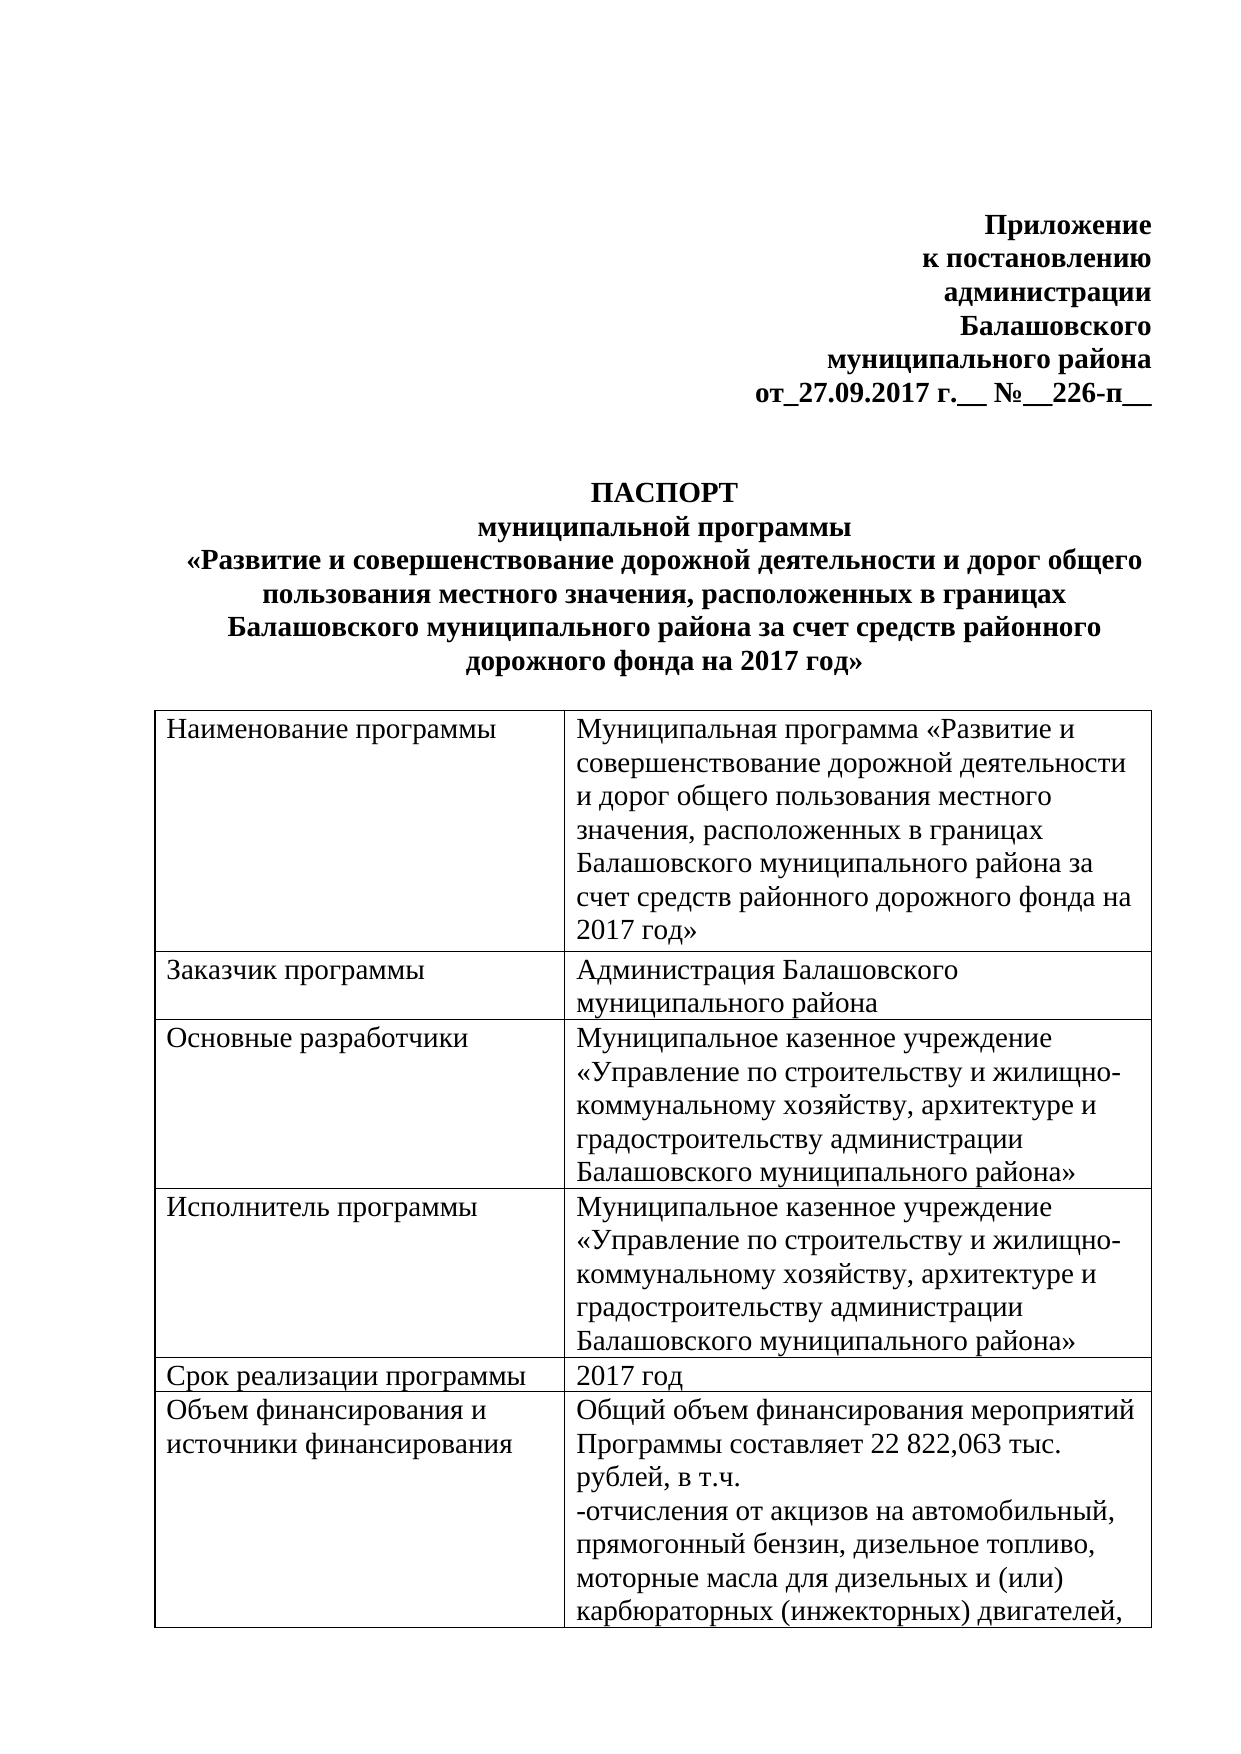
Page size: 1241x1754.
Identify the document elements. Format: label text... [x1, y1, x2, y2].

table_cell Администрация Балашовского муниципального района [565, 952, 1151, 1019]
table_header Наименование программы [156, 711, 564, 951]
text ПАСПОРТ [177, 475, 1152, 509]
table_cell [156, 1392, 564, 1627]
text муниципального района [177, 341, 1152, 375]
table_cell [565, 1392, 1151, 1627]
table_header Муниципальная программа «Развитие и совершенствование дорожной деятельности и дорог общего пользования местного значения, расположенных в границах Балашовского муниципального района за счет средств районного дорожного фонда на 2017 год» [565, 711, 1151, 951]
text администрации [177, 274, 1152, 308]
text Балашовского [177, 308, 1152, 341]
text Приложение [177, 207, 1152, 241]
table_cell Исполнитель программы [156, 1189, 564, 1357]
text к постановлению [177, 241, 1152, 274]
table_cell Муниципальное казенное учреждение «Управление по строительству и жилищно-коммунальному хозяйству, архитектуре и градостроительству администрации Балашовского муниципального района» [565, 1020, 1151, 1188]
table_cell Срок реализации программы [156, 1358, 564, 1391]
table_cell 2017 год [565, 1358, 1151, 1391]
text «Развитие и совершенствование дорожной деятельности и дорог общего пользования местного значения, расположенных в границах Балашовского муниципального района за счет средств районного дорожного фонда на 2017 год» [177, 542, 1152, 677]
table_cell Основные разработчики [156, 1020, 564, 1188]
text муниципальной программы [177, 509, 1152, 542]
table_cell Заказчик программы [156, 952, 564, 1019]
table_cell Муниципальное казенное учреждение «Управление по строительству и жилищно-коммунальному хозяйству, архитектуре и градостроительству администрации Балашовского муниципального района» [565, 1189, 1151, 1357]
text от_27.09.2017 г.__ №__226-п__ [177, 375, 1152, 408]
